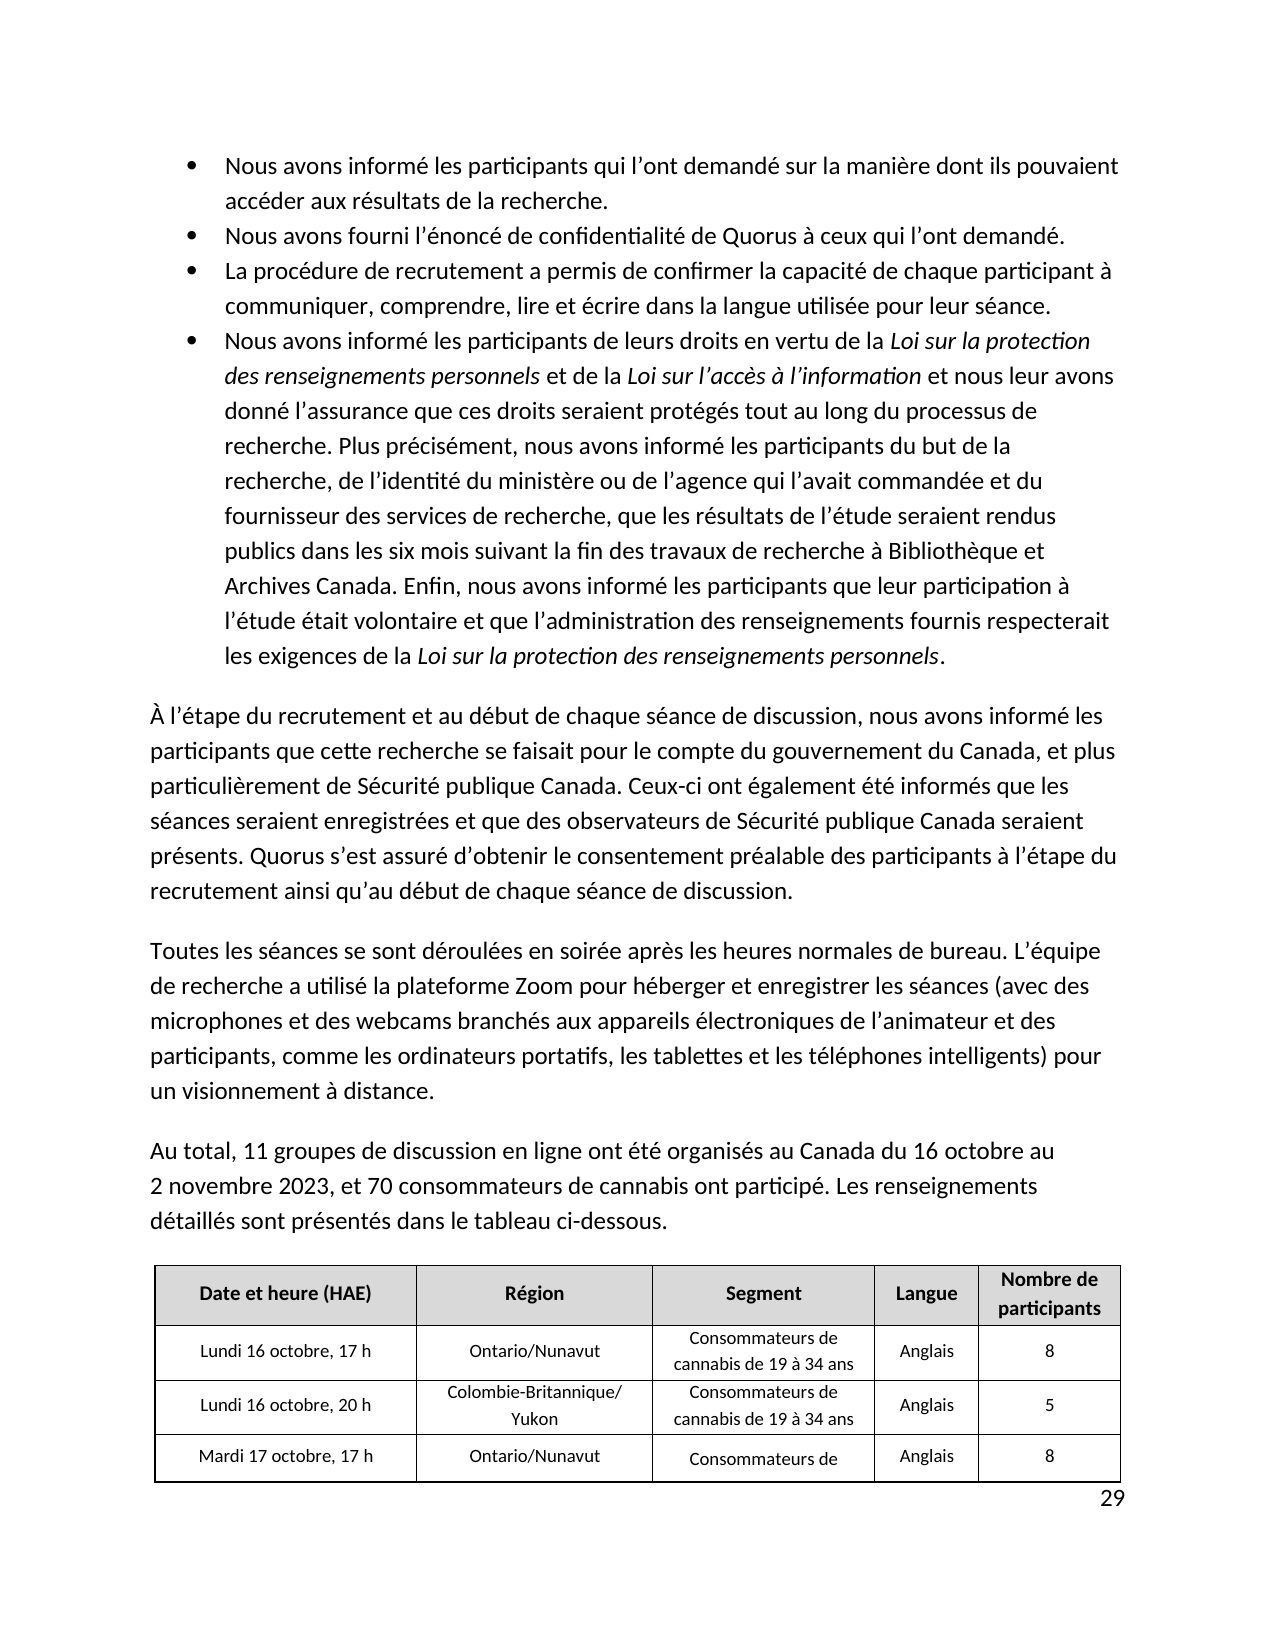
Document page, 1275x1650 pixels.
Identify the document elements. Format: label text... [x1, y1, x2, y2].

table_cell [156, 1435, 416, 1481]
list La procédure de recrutement a permis de confirmer la capacité de chaque participant à communiquer, comprendre, lire et écrire dans la langue utilisée pour leur séance. [187, 255, 1125, 321]
list Nous avons informé les participants de leurs droits en vertu de la Loi sur la protection des renseignements personnels et de la Loi sur l’accès à l’information et nous leur avons donné l’assurance que ces droits seraient protégés tout au long du processus de recherche. Plus précisément, nous avons informé les participants du but de la recherche, de l’identité du ministère ou de l’agence qui l’avait commandée et du fournisseur des services de recherche, que les résultats de l’étude seraient rendus publics dans les six mois suivant la fin des travaux de recherche à Bibliothèque et Archives Canada. Enfin, nous avons informé les participants que leur participation à l’étude était volontaire et que l’administration des renseignements fournis respecterait les exigences de la Loi sur la protection des renseignements personnels. [187, 325, 1125, 671]
table_cell 8 [979, 1326, 1120, 1379]
table_cell Ontario/Nunavut [417, 1435, 652, 1481]
table_cell Anglais [875, 1435, 978, 1481]
table_header Nombre de participants [979, 1266, 1120, 1325]
table_header Langue [875, 1266, 978, 1325]
table_cell Consommateurs de cannabis de 19 à 34 ans [653, 1326, 874, 1379]
table_cell Colombie-Britannique/Yukon [417, 1381, 652, 1434]
text Au total, 11 groupes de discussion en ligne ont été organisés au Canada du 16 octobre au 2 novembre 2023, et 70 consommateurs de cannabis ont participé. Les renseignements détaillés sont présentés dans le tableau ci-dessous. [150, 1135, 1125, 1236]
text Toutes les séances se sont déroulées en soirée après les heures normales de bureau. L’équipe de recherche a utilisé la plateforme Zoom pour héberger et enregistrer les séances (avec des microphones et des webcams branchés aux appareils électroniques de l’animateur et des participants, comme les ordinateurs portatifs, les tablettes et les téléphones intelligents) pour un visionnement à distance. [150, 935, 1125, 1106]
table_cell Lundi 16 octobre, 20 h [156, 1381, 416, 1434]
text À l’étape du recrutement et au début de chaque séance de discussion, nous avons informé les participants que cette recherche se faisait pour le compte du gouvernement du Canada, et plus particulièrement de Sécurité publique Canada. Ceux-ci ont également été informés que les séances seraient enregistrées et que des observateurs de Sécurité publique Canada seraient présents. Quorus s’est assuré d’obtenir le consentement préalable des participants à l’étape du recrutement ainsi qu’au début de chaque séance de discussion. [150, 700, 1125, 906]
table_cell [653, 1435, 874, 1481]
table_cell Anglais [875, 1381, 978, 1434]
table_cell Anglais [875, 1326, 978, 1379]
table_header Segment [653, 1266, 874, 1325]
table_cell 5 [979, 1381, 1120, 1434]
table_cell Ontario/Nunavut [417, 1326, 652, 1379]
list Nous avons fourni l’énoncé de confidentialité de Quorus à ceux qui l’ont demandé. [187, 220, 1125, 251]
table_cell 8 [979, 1435, 1120, 1481]
table_cell Lundi 16 octobre, 17 h [156, 1326, 416, 1379]
list Nous avons informé les participants qui l’ont demandé sur la manière dont ils pouvaient accéder aux résultats de la recherche. [187, 150, 1125, 216]
table_cell Consommateurs de cannabis de 19 à 34 ans [653, 1381, 874, 1434]
table_header Date et heure (HAE) [156, 1266, 416, 1325]
table_header Région [417, 1266, 652, 1325]
